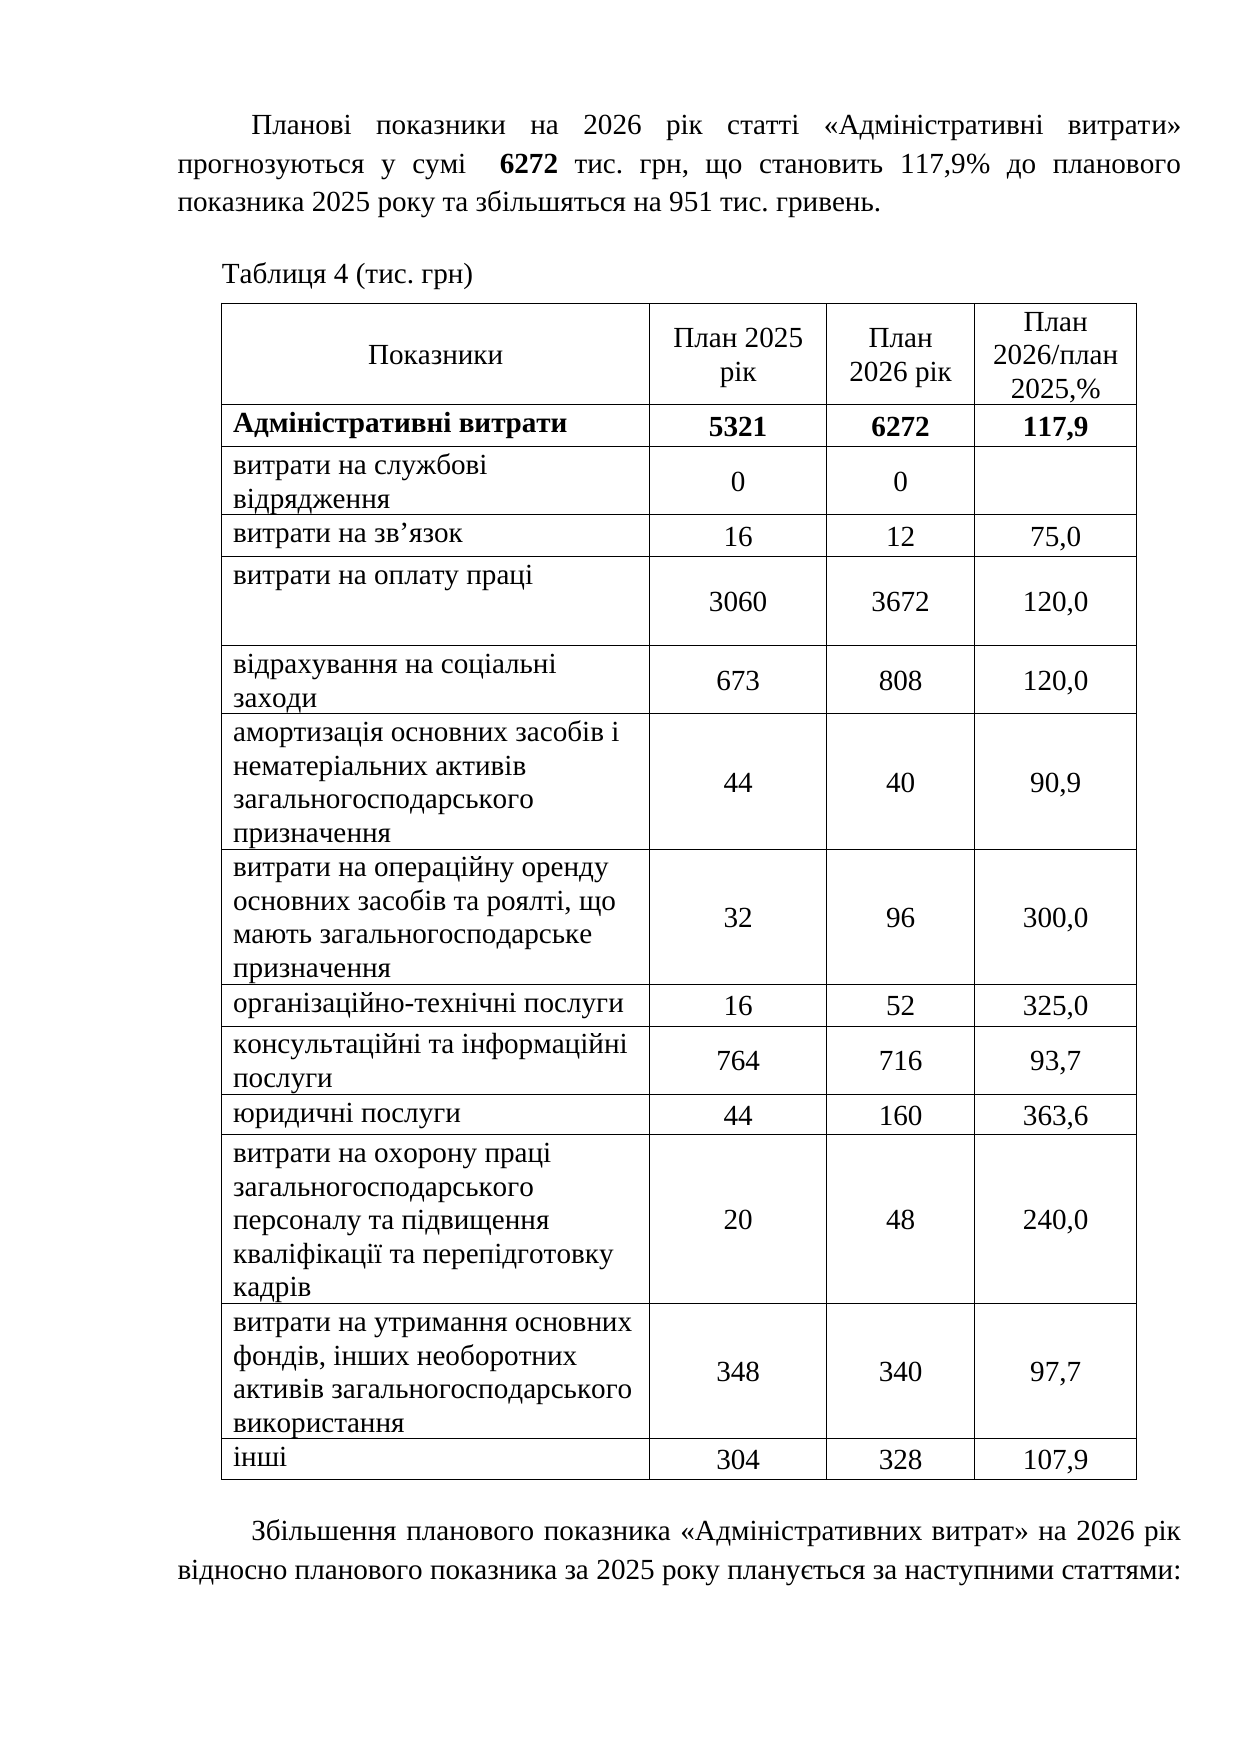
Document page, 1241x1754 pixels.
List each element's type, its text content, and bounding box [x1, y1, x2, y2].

table_header Показники [222, 304, 649, 404]
table_cell 0 [650, 447, 826, 514]
table_cell Адміністративні витрати [222, 405, 649, 446]
table_cell 120,0 [975, 557, 1136, 645]
table_cell витрати на оплату праці [222, 557, 649, 645]
table_cell витрати на службові відрядження [222, 447, 649, 514]
table_cell 0 [827, 447, 974, 514]
table_cell 300,0 [975, 850, 1136, 984]
table_cell юридичні послуги [222, 1095, 649, 1134]
table_cell 107,9 [975, 1439, 1136, 1479]
table_cell 6272 [827, 405, 974, 446]
table_cell 16 [650, 515, 826, 556]
table_cell 75,0 [975, 515, 1136, 556]
text Таблиця 4 (тис. грн) [222, 257, 1181, 290]
table_cell 716 [827, 1027, 974, 1094]
table_cell 120,0 [975, 646, 1136, 713]
table_cell консультаційні та інформаційні послуги [222, 1027, 649, 1094]
table_cell 3672 [827, 557, 974, 645]
table_header План 2025 рік [650, 304, 826, 404]
table_cell 32 [650, 850, 826, 984]
table_cell 97,7 [975, 1304, 1136, 1438]
table_cell 340 [827, 1304, 974, 1438]
table_cell 363,6 [975, 1095, 1136, 1134]
table_cell 48 [827, 1135, 974, 1303]
table_cell 348 [650, 1304, 826, 1438]
text Збільшення планового показника «Адміністративних витрат» на 2026 рік відносно планового показника за 2025 року планується за наступними статтями: [177, 1513, 1181, 1586]
table_cell 90,9 [975, 714, 1136, 848]
table_header План 2026/план 2025,% [975, 304, 1136, 404]
table_cell 16 [650, 985, 826, 1026]
table_cell [975, 447, 1136, 514]
table_cell 117,9 [975, 405, 1136, 446]
table_cell 240,0 [975, 1135, 1136, 1303]
table_cell 12 [827, 515, 974, 556]
table_cell витрати на утримання основних фондів, інших необоротних активів загальногосподарського використання [222, 1304, 649, 1438]
table_cell витрати на зв’язок [222, 515, 649, 556]
table_cell відрахування на соціальні заходи [222, 646, 649, 713]
table_cell 52 [827, 985, 974, 1026]
table_cell 160 [827, 1095, 974, 1134]
table_cell 44 [650, 1095, 826, 1134]
table_cell 3060 [650, 557, 826, 645]
table_cell інші [222, 1439, 649, 1479]
table_cell організаційно-технічні послуги [222, 985, 649, 1026]
table_cell 20 [650, 1135, 826, 1303]
table_cell витрати на операційну оренду основних засобів та роялті, що мають загальногосподарське призначення [222, 850, 649, 984]
table_cell 808 [827, 646, 974, 713]
table_cell 93,7 [975, 1027, 1136, 1094]
table_cell 325,0 [975, 985, 1136, 1026]
table_cell 304 [650, 1439, 826, 1479]
table_cell 673 [650, 646, 826, 713]
table_cell 40 [827, 714, 974, 848]
table_cell 44 [650, 714, 826, 848]
table_cell 96 [827, 850, 974, 984]
table_cell 328 [827, 1439, 974, 1479]
table_cell 5321 [650, 405, 826, 446]
table_cell витрати на охорону праці загальногосподарського персоналу та підвищення кваліфікації та перепідготовку кадрів [222, 1135, 649, 1303]
text Планові показники на 2026 рік статті «Адміністративні витрати» прогнозуються у сумі 6272 тис. грн, що становить 117,9% до планового показника 2025 року та збільшяться на 951 тис. гривень. [177, 107, 1181, 218]
table_cell 764 [650, 1027, 826, 1094]
table_header План 2026 рік [827, 304, 974, 404]
table_cell амортизація основних засобів і нематеріальних активів загальногосподарського призначення [222, 714, 649, 848]
